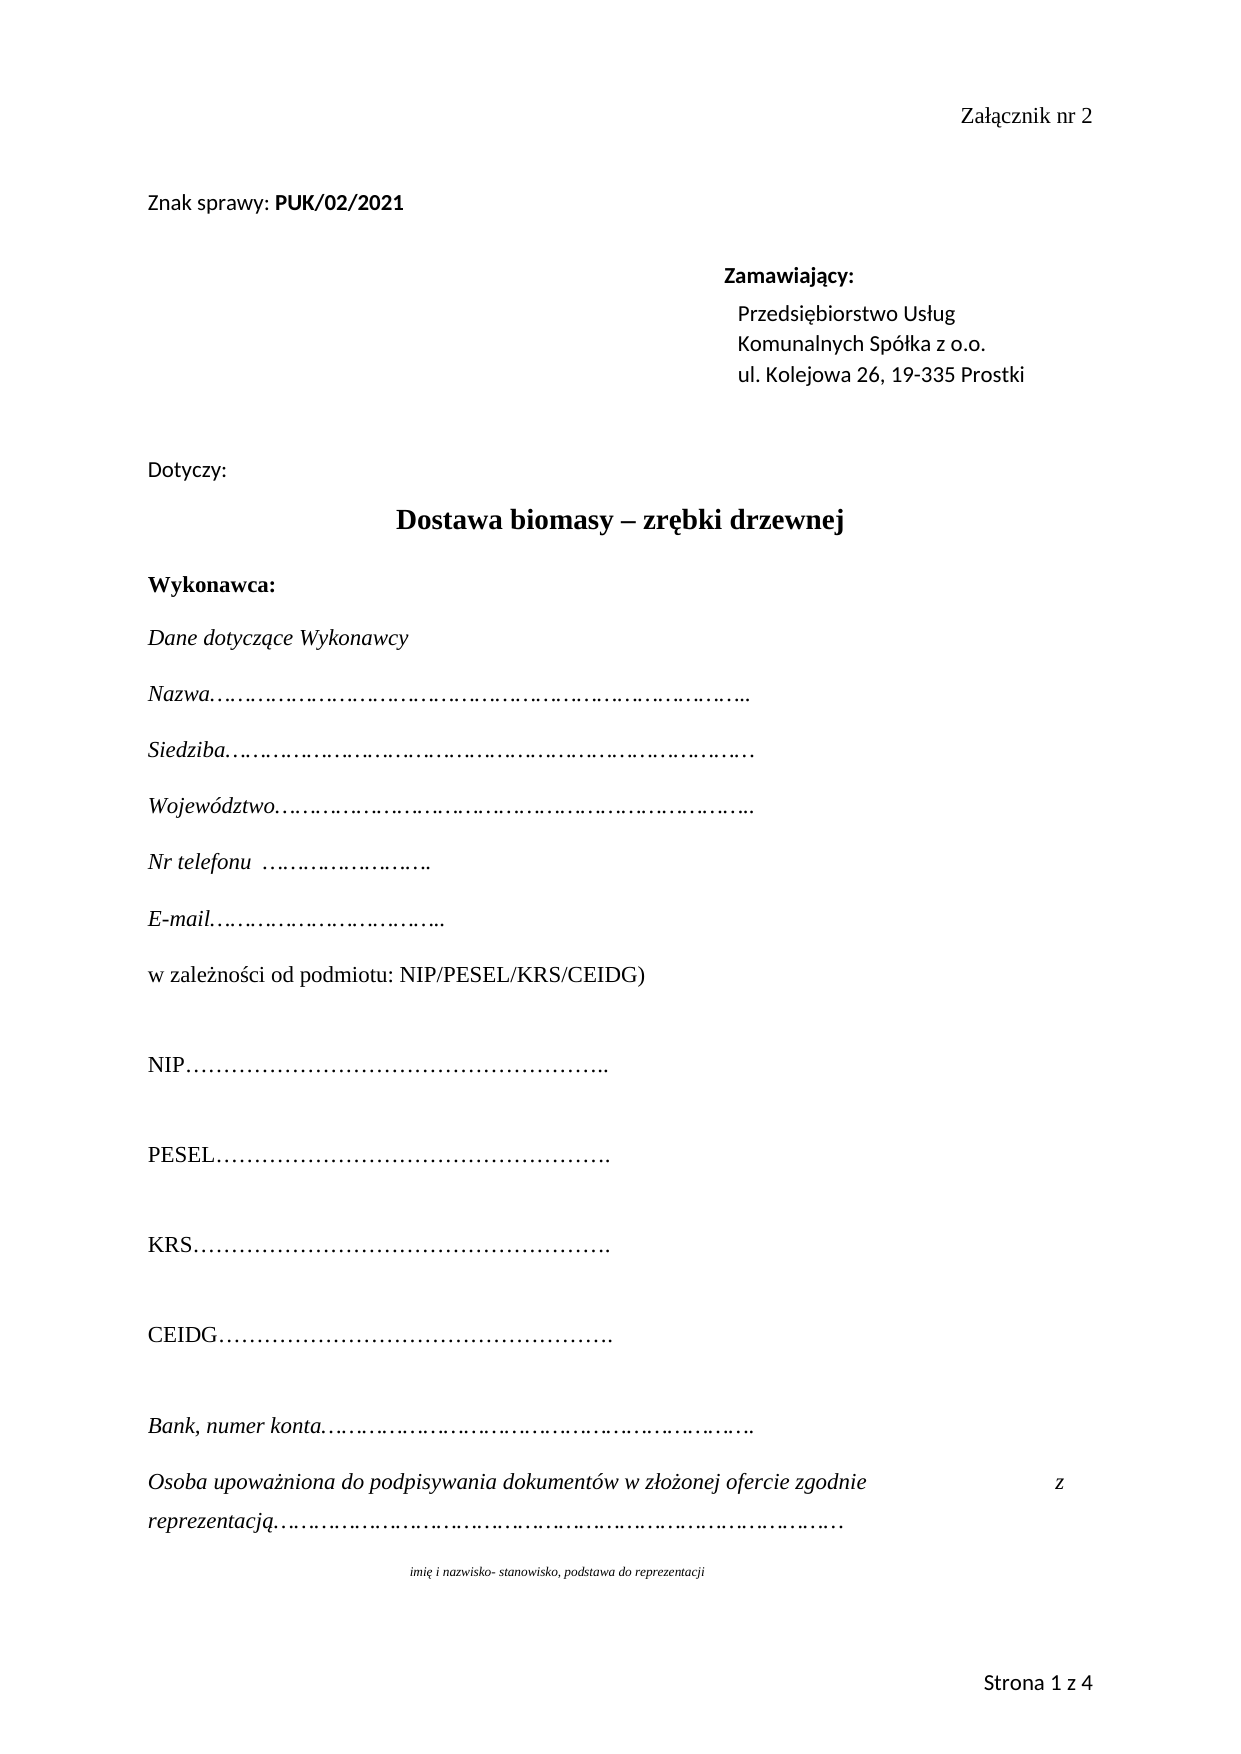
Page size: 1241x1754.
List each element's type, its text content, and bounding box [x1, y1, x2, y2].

text imię i nazwisko- stanowisko, podstawa do reprezentacji [148, 1563, 1093, 1590]
text Dotyczy: [148, 456, 1093, 483]
text Województwo…………………………………………………………….. [148, 792, 1093, 819]
text PESEL……………………………………………. [148, 1141, 709, 1167]
text Osoba upoważniona do podpisywania dokumentów w złożonej ofercie zgodnie z reprezentacją………………………………………………………………………… [148, 1468, 1093, 1534]
text Przedsiębiorstwo Usług Komunalnych Spółka z o.o. [738, 299, 1093, 358]
subtitle Załącznik nr 2 [207, 102, 1093, 128]
text Nr telefonu ……………………. [148, 848, 1093, 875]
text KRS………………………………………………. [148, 1231, 709, 1258]
text Bank, numer konta………………………………………………………. [148, 1412, 1093, 1438]
text Dane dotyczące Wykonawcy [148, 624, 1093, 650]
text NIP……………………………………………….. [148, 1051, 709, 1077]
text Zamawiający: [148, 261, 1093, 289]
text ul. Kolejowa 26, 19-335 Prostki [738, 360, 1093, 388]
text Dostawa biomasy – zrębki drzewnej [148, 502, 1093, 536]
text Znak sprawy: PUK/02/2021 [148, 188, 1093, 216]
text Nazwa…………………………………………………………………….. [148, 680, 1093, 706]
text E-mail…………………………….. [148, 904, 1093, 931]
text CEIDG……………………………………………. [148, 1322, 709, 1348]
text Wykonawca: [148, 571, 1093, 597]
text Siedziba…………………………………………………………………… [148, 736, 1093, 762]
text w zależności od podmiotu: NIP/PESEL/KRS/CEIDG) [148, 961, 709, 987]
